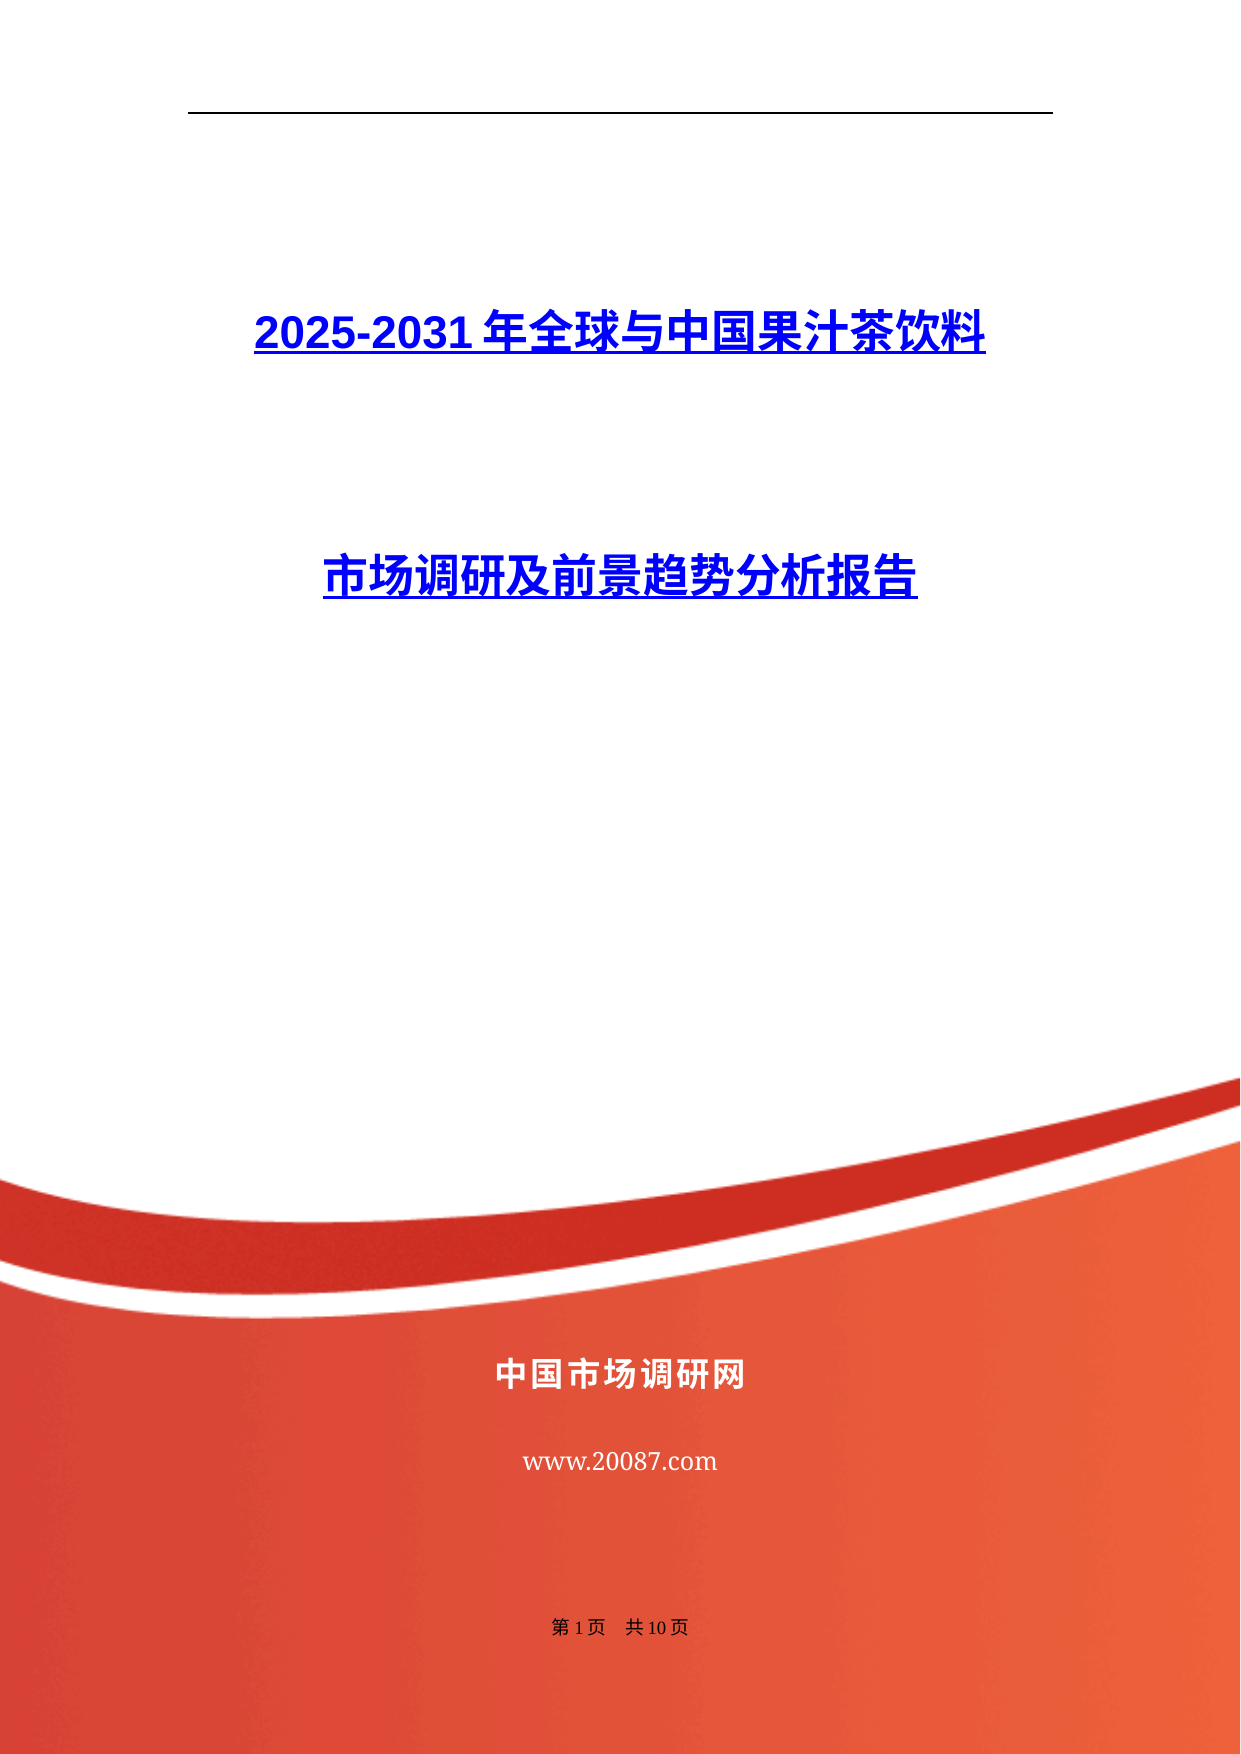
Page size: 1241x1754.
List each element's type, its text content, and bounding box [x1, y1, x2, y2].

table_header 2025-2031年全球与中国果汁茶饮料市场调研及前景趋势分析报告 [188, 207, 1053, 773]
text www.20087.com [187, 1428, 1053, 1493]
subtitle 中国市场调研网 [187, 1339, 1053, 1404]
picture [0, 1006, 1241, 1754]
